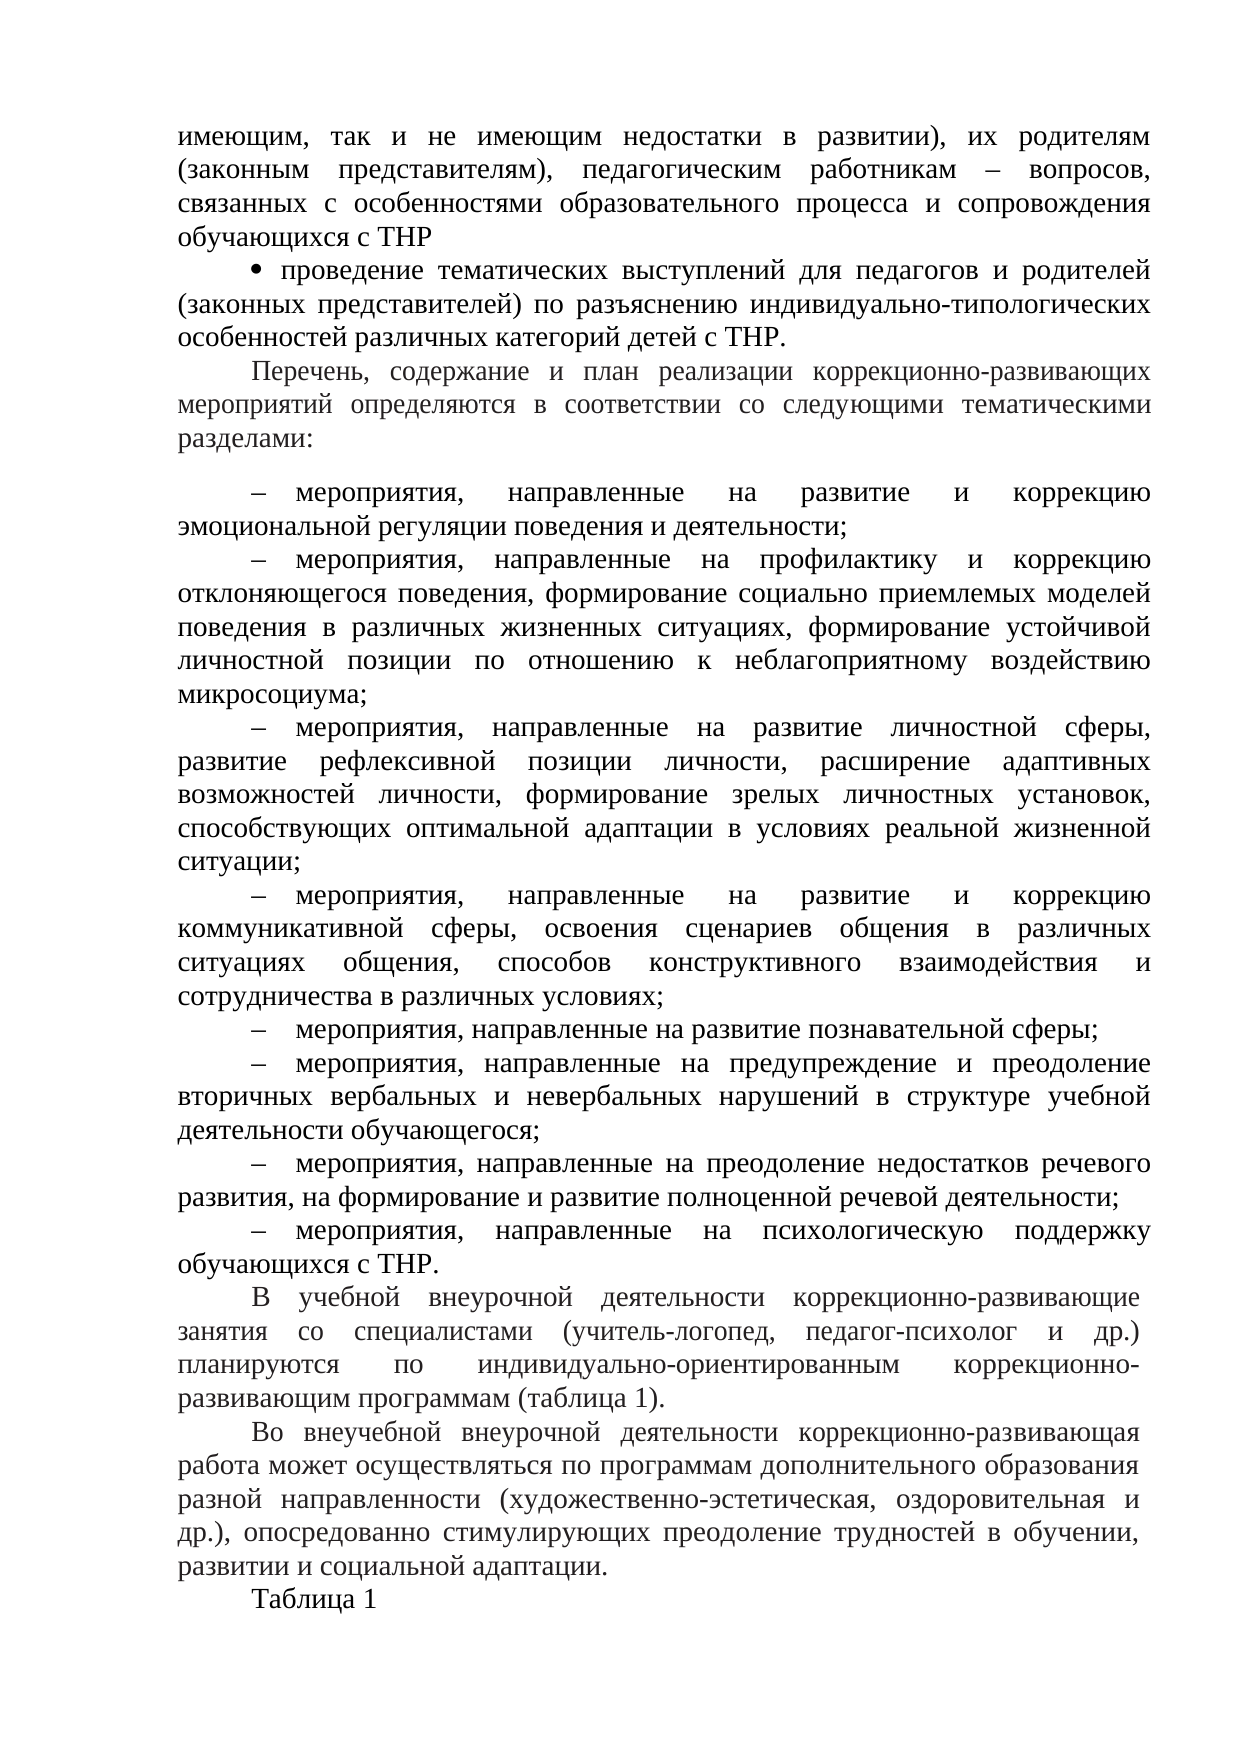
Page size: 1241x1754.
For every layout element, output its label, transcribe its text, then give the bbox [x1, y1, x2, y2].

text Таблица 1 [177, 1581, 1152, 1615]
list мероприятия, направленные на предупреждение и преодоление вторичных вербальных и невербальных нарушений в структуре учебной деятельности обучающегося; [177, 1045, 1152, 1145]
list мероприятия, направленные на психологическую поддержку обучающихся с ТНР. [177, 1212, 1152, 1279]
list мероприятия, направленные на развитие познавательной сферы; [177, 1011, 1152, 1045]
text В учебной внеурочной деятельности коррекционно-развивающие занятия со специалистами (учитель-логопед, педагог-психолог и др.) планируются по индивидуально-ориентированным коррекционно-развивающим программам (таблица 1). [177, 1279, 1140, 1414]
list мероприятия, направленные на развитие и коррекцию коммуникативной сферы, освоения сценариев общения в различных ситуациях общения, способов конструктивного взаимодействия и сотрудничества в различных условиях; [177, 877, 1152, 1011]
list мероприятия, направленные на преодоление недостатков речевого развития, на формирование и развитие полноценной речевой деятельности; [177, 1145, 1152, 1212]
text Перечень, содержание и план реализации коррекционно-развивающих мероприятий определяются в соответствии со следующими тематическими разделами: [177, 353, 1152, 454]
list мероприятия, направленные на профилактику и коррекцию отклоняющегося поведения, формирование социально приемлемых моделей поведения в различных жизненных ситуациях, формирование устойчивой личностной позиции по отношению к неблагоприятному воздействию микросоциума; [177, 542, 1152, 709]
list проведение тематических выступлений для педагогов и родителей (законных представителей) по разъяснению индивидуально-типологических особенностей различных категорий детей с ТНР. [177, 252, 1152, 353]
list мероприятия, направленные на развитие личностной сферы, развитие рефлексивной позиции личности, расширение адаптивных возможностей личности, формирование зрелых личностных установок, способствующих оптимальной адаптации в условиях реальной жизненной ситуации; [177, 709, 1152, 877]
text Во внеучебной внеурочной деятельности коррекционно-развивающая работа может осуществляться по программам дополнительного образования разной направленности (художественно-эстетическая, оздоровительная и др.), опосредованно стимулирующих преодоление трудностей в обучении, развитии и социальной адаптации. [177, 1414, 1140, 1581]
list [177, 118, 1152, 252]
list мероприятия, направленные на развитие и коррекцию эмоциональной регуляции поведения и деятельности; [177, 474, 1152, 542]
